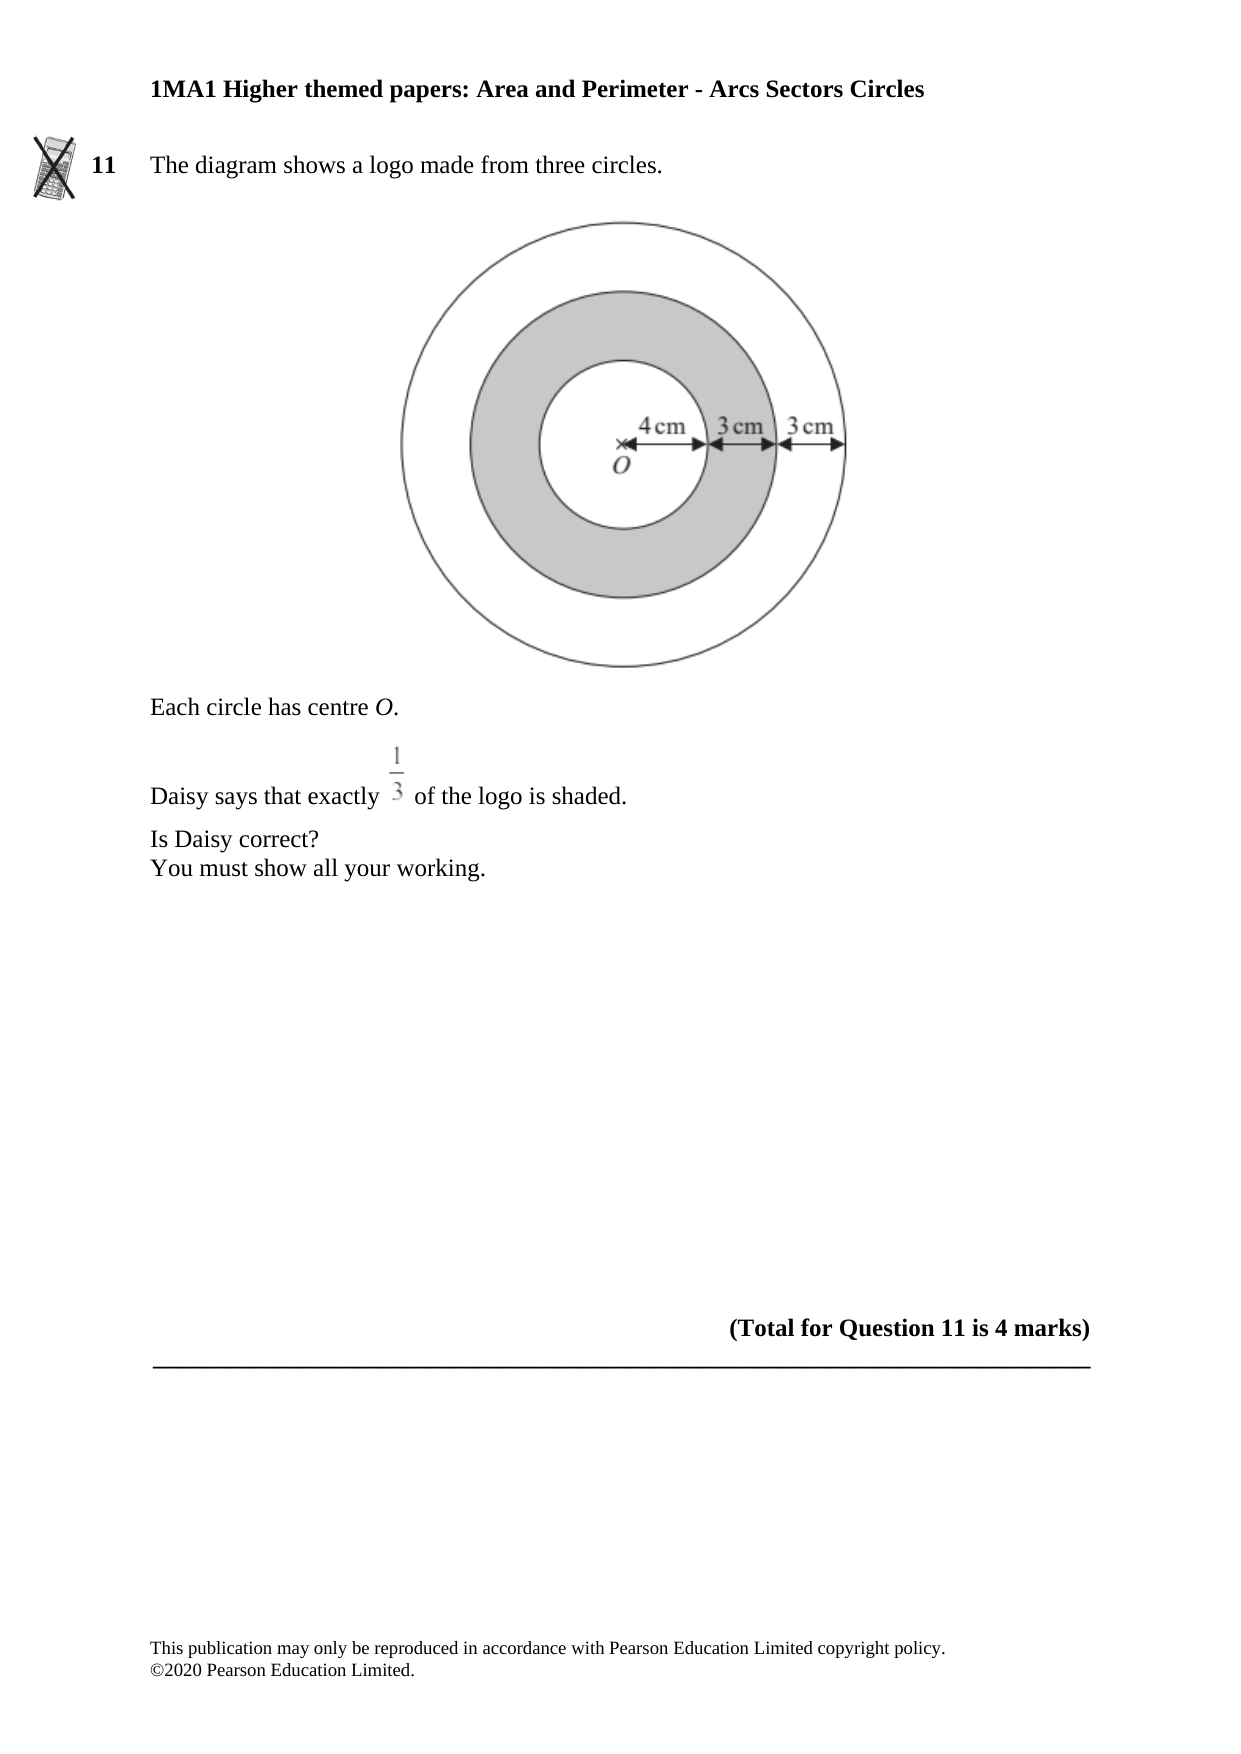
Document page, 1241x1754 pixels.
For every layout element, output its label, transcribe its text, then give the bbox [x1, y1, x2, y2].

text (Total for Question 11 is 4 marks) [150, 1313, 1090, 1342]
text Each circle has centre O. [150, 692, 1090, 721]
text 11 The diagram shows a logo made from three circles. [91, 150, 1090, 179]
text Daisy says that exactly of the logo is shaded. [150, 736, 1090, 810]
text ___________________________________________________________________________ [150, 1342, 1090, 1370]
text You must show all your working. [150, 853, 1090, 882]
text Is Daisy correct? [150, 824, 1090, 853]
